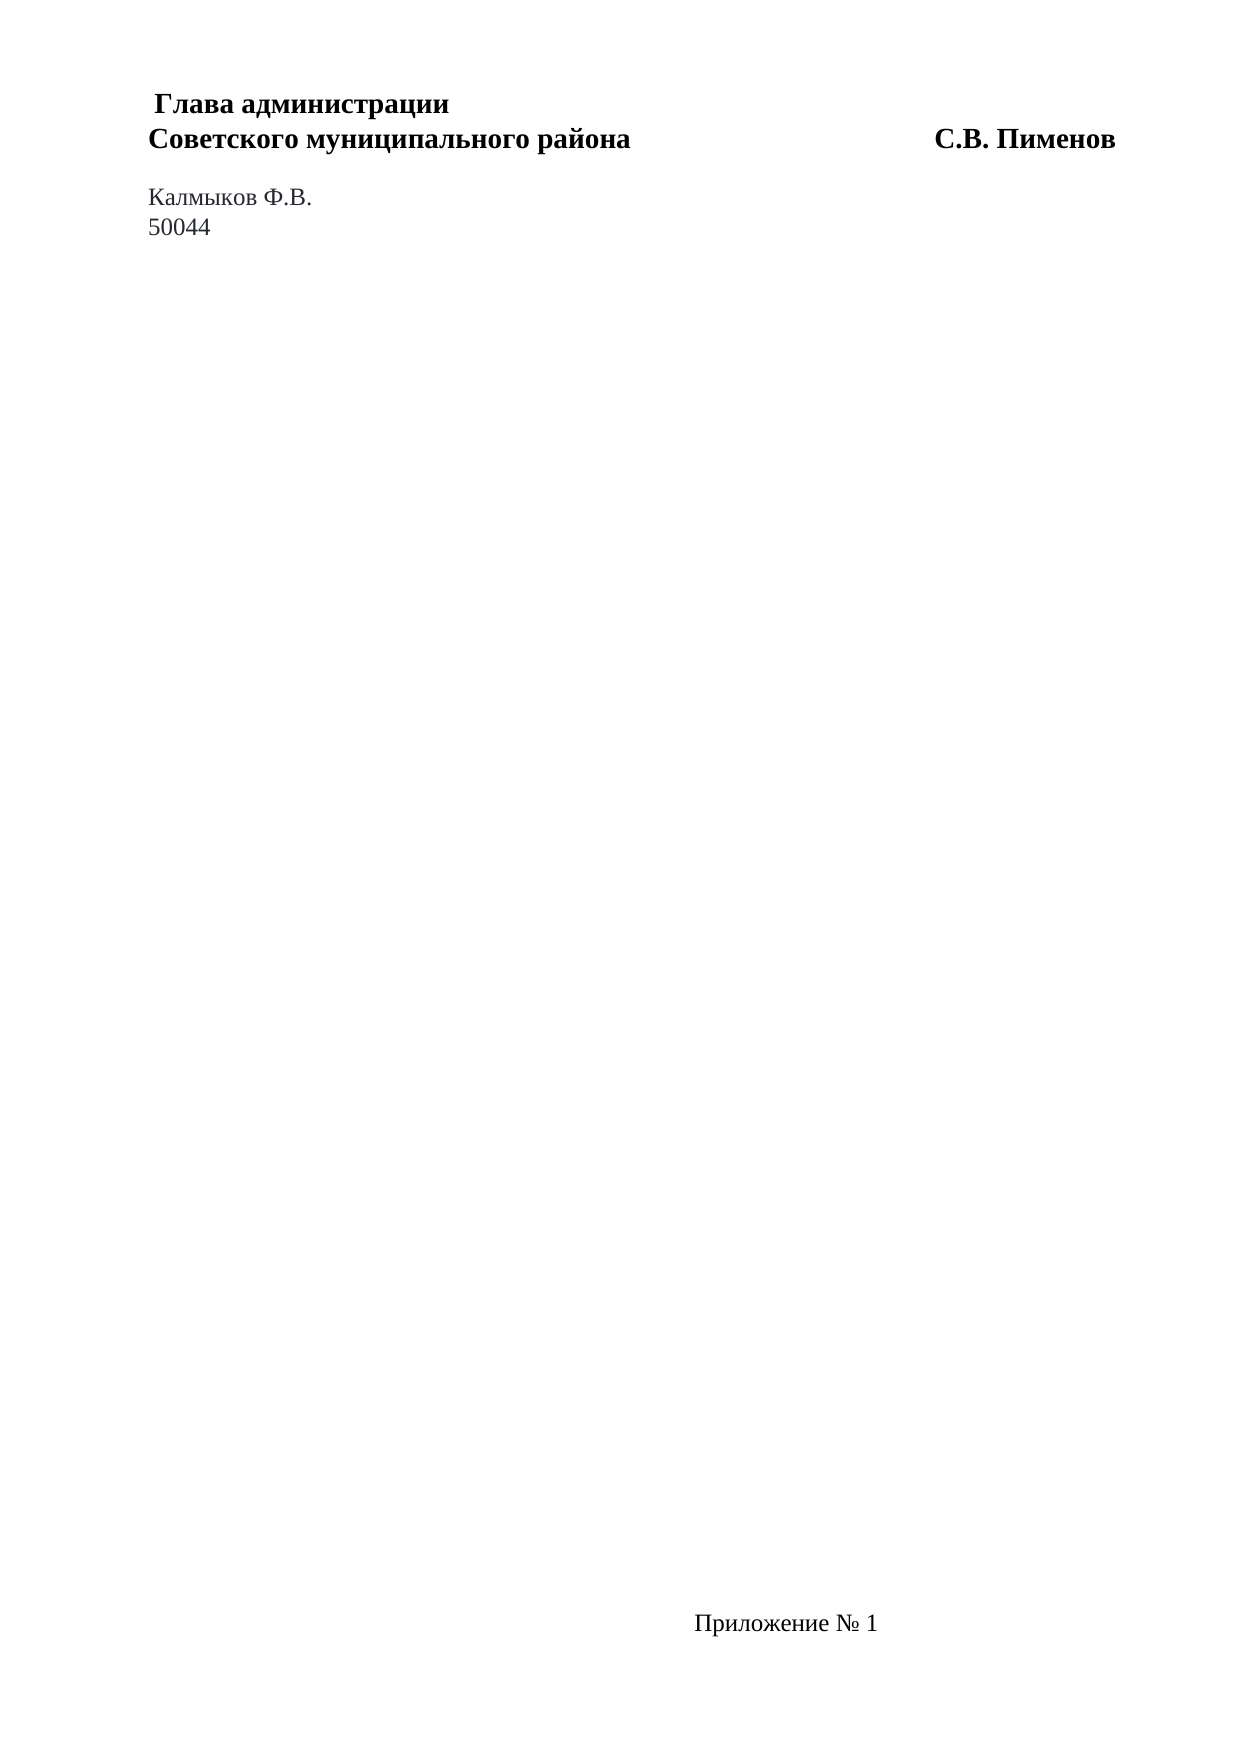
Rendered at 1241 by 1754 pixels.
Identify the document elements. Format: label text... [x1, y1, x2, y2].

text Советского муниципального района С.В. Пименов [148, 121, 1169, 155]
text 50044 [148, 211, 1168, 241]
text Приложение № 1 [694, 1608, 1168, 1637]
text Глава администрации [148, 86, 1169, 121]
text Калмыков Ф.В. [148, 182, 1168, 211]
